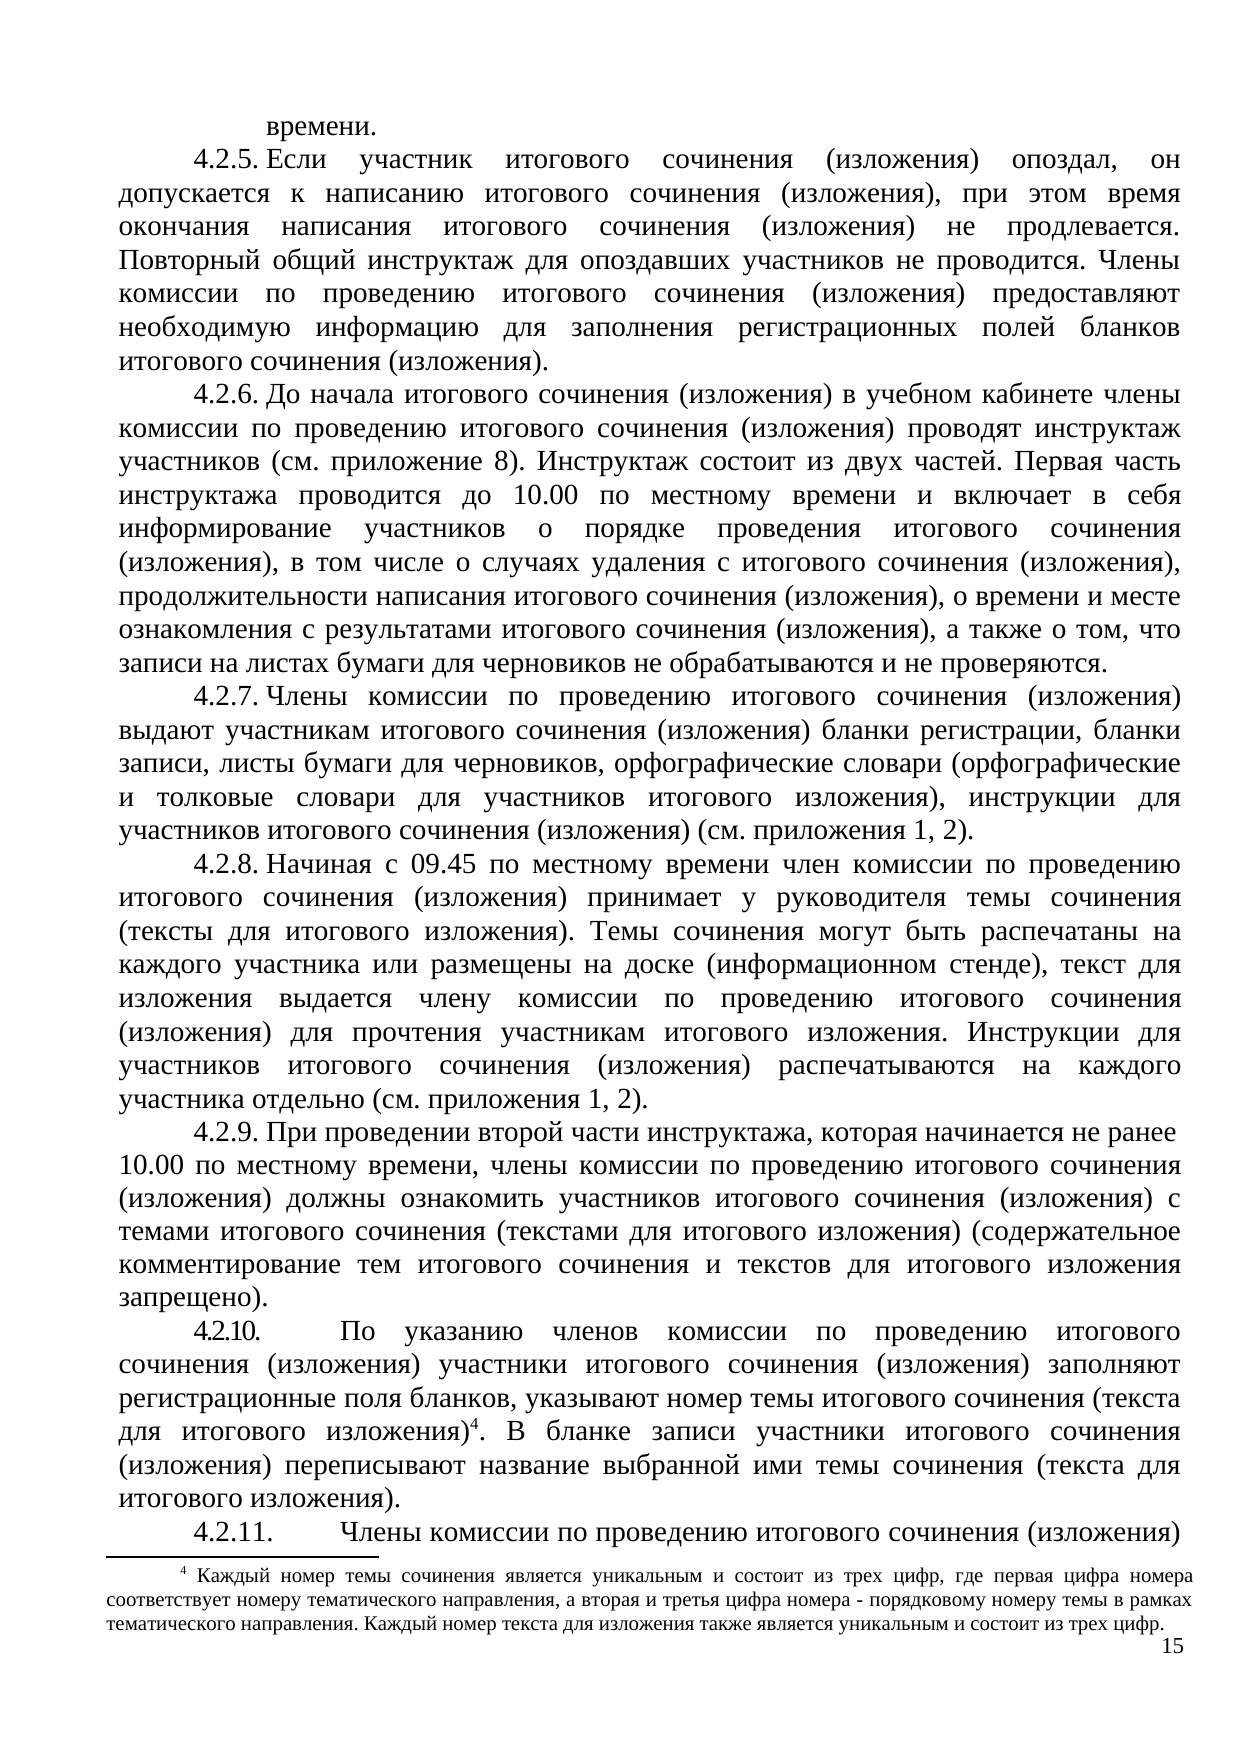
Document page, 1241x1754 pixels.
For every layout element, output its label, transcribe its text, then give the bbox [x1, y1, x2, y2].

list Начиная с 09.45 по местному времени член комиссии по проведению итогового сочинения (изложения) принимает у руководителя темы сочинения (тексты для итогового изложения). Темы сочинения могут быть распечатаны на каждого участника или размещены на доске (информационном стенде), текст для изложения выдается члену комиссии по проведению итогового сочинения (изложения) для прочтения участникам итогового изложения. Инструкции для участников итогового сочинения (изложения) распечатываются на каждого участника отдельно (см. приложения 1, 2). [118, 846, 1182, 1114]
list При проведении второй части инструктажа, которая начинается не ранее [193, 1114, 1194, 1148]
text 10.00 по местному времени, члены комиссии по проведению итогового сочинения (изложения) должны ознакомить участников итогового сочинения (изложения) с темами итогового сочинения (текстами для итогового изложения) (содержательное комментирование тем итогового сочинения и текстов для итогового изложения запрещено). [118, 1148, 1182, 1313]
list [193, 110, 1194, 141]
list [118, 1514, 1182, 1548]
list До начала итогового сочинения (изложения) в учебном кабинете члены комиссии по проведению итогового сочинения (изложения) проводят инструктаж участников (см. приложение 8). Инструктаж состоит из двух частей. Первая часть инструктажа проводится до 10.00 по местному времени и включает в себя информирование участников о порядке проведения итогового сочинения (изложения), в том числе о случаях удаления с итогового сочинения (изложения), продолжительности написания итогового сочинения (изложения), о времени и месте ознакомления с результатами итогового сочинения (изложения), а также о том, что записи на листах бумаги для черновиков не обрабатываются и не проверяются. [118, 376, 1182, 678]
list Члены комиссии по проведению итогового сочинения (изложения) выдают участникам итогового сочинения (изложения) бланки регистрации, бланки записи, листы бумаги для черновиков, орфографические словари (орфографические и толковые словари для участников итогового изложения), инструкции для участников итогового сочинения (изложения) (см. приложения 1, 2). [118, 678, 1182, 846]
list Если участник итогового сочинения (изложения) опоздал, он допускается к написанию итогового сочинения (изложения), при этом время окончания написания итогового сочинения (изложения) не продлевается. Повторный общий инструктаж для опоздавших участников не проводится. Члены комиссии по проведению итогового сочинения (изложения) предоставляют необходимую информацию для заполнения регистрационных полей бланков итогового сочинения (изложения). [118, 141, 1181, 376]
list По указанию членов комиссии по проведению итогового сочинения (изложения) участники итогового сочинения (изложения) заполняют регистрационные поля бланков, указывают номер темы итогового сочинения (текста для итогового изложения). В бланке записи участники итогового сочинения (изложения) переписывают название выбранной ими темы сочинения (текста для итогового изложения). [118, 1313, 1181, 1514]
